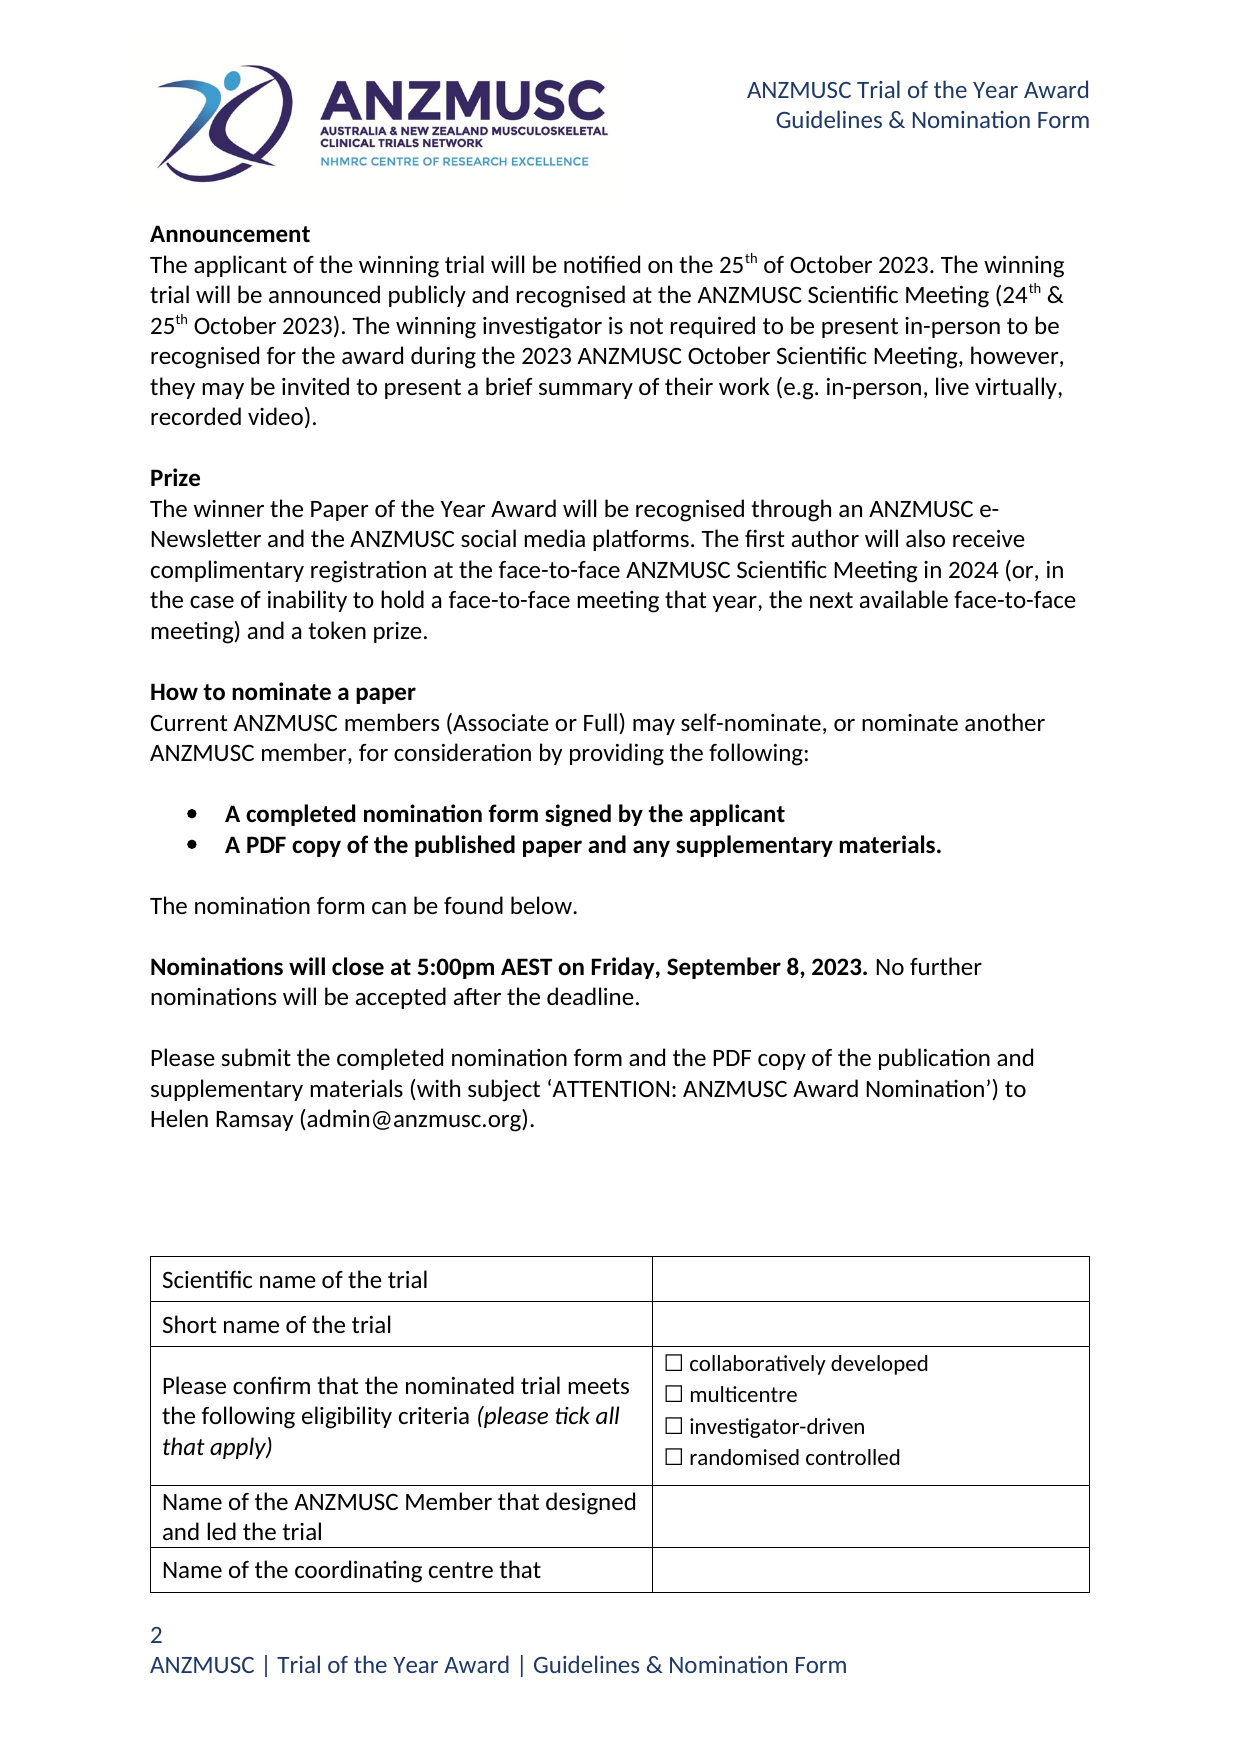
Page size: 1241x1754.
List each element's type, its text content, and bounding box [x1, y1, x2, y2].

text Nominations will close at 5:00pm AEST on Friday, September 8, 2023. No further nominations will be accepted after the deadline. [150, 951, 1090, 1012]
table_header [653, 1257, 1089, 1301]
table_cell collaboratively developed multicentre investigator-driven randomised controlled [653, 1347, 1089, 1484]
text Please submit the completed nomination form and the PDF copy of the publication and supplementary materials (with subject ‘ATTENTION: ANZMUSC Award Nomination’) to Helen Ramsay (admin@anzmusc.org). [150, 1042, 1090, 1134]
text The nomination form can be found below. [150, 890, 1090, 920]
table_cell Short name of the trial [151, 1302, 652, 1346]
text The winner the Paper of the Year Award will be recognised through an ANZMUSC e-Newsletter and the ANZMUSC social media platforms. The first author will also receive complimentary registration at the face-to-face ANZMUSC Scientific Meeting in 2024 (or, in the case of inability to hold a face-to-face meeting that year, the next available face-to-face meeting) and a token prize. [150, 493, 1090, 646]
table_cell [653, 1548, 1089, 1592]
picture [138, 33, 617, 204]
text Prize [150, 462, 1090, 493]
text The applicant of the winning trial will be notified on the 25th of October 2023. The winning trial will be announced publicly and recognised at the ANZMUSC Scientific Meeting (24th & 25th October 2023). The winning investigator is not required to be present in-person to be recognised for the award during the 2023 ANZMUSC October Scientific Meeting, however, they may be invited to present a brief summary of their work (e.g. in-person, live virtually, recorded video). [150, 249, 1090, 432]
list A PDF copy of the published paper and any supplementary materials. [187, 829, 1090, 859]
text How to nominate a paper [150, 676, 1090, 707]
table_cell [653, 1486, 1089, 1547]
list A completed nomination form signed by the applicant [187, 798, 1090, 829]
table_header Scientific name of the trial [151, 1257, 652, 1301]
table_cell Name of the coordinating centre that managed the trial’s conduct [151, 1548, 652, 1592]
table_cell Name of the ANZMUSC Member that designed and led the trial [151, 1486, 652, 1547]
text Announcement [150, 218, 1090, 249]
table_cell Please confirm that the nominated trial meets the following eligibility criteria (please tick all that apply) [151, 1347, 652, 1484]
text Current ANZMUSC members (Associate or Full) may self-nominate, or nominate another ANZMUSC member, for consideration by providing the following: [150, 707, 1090, 768]
table_cell [653, 1302, 1089, 1346]
